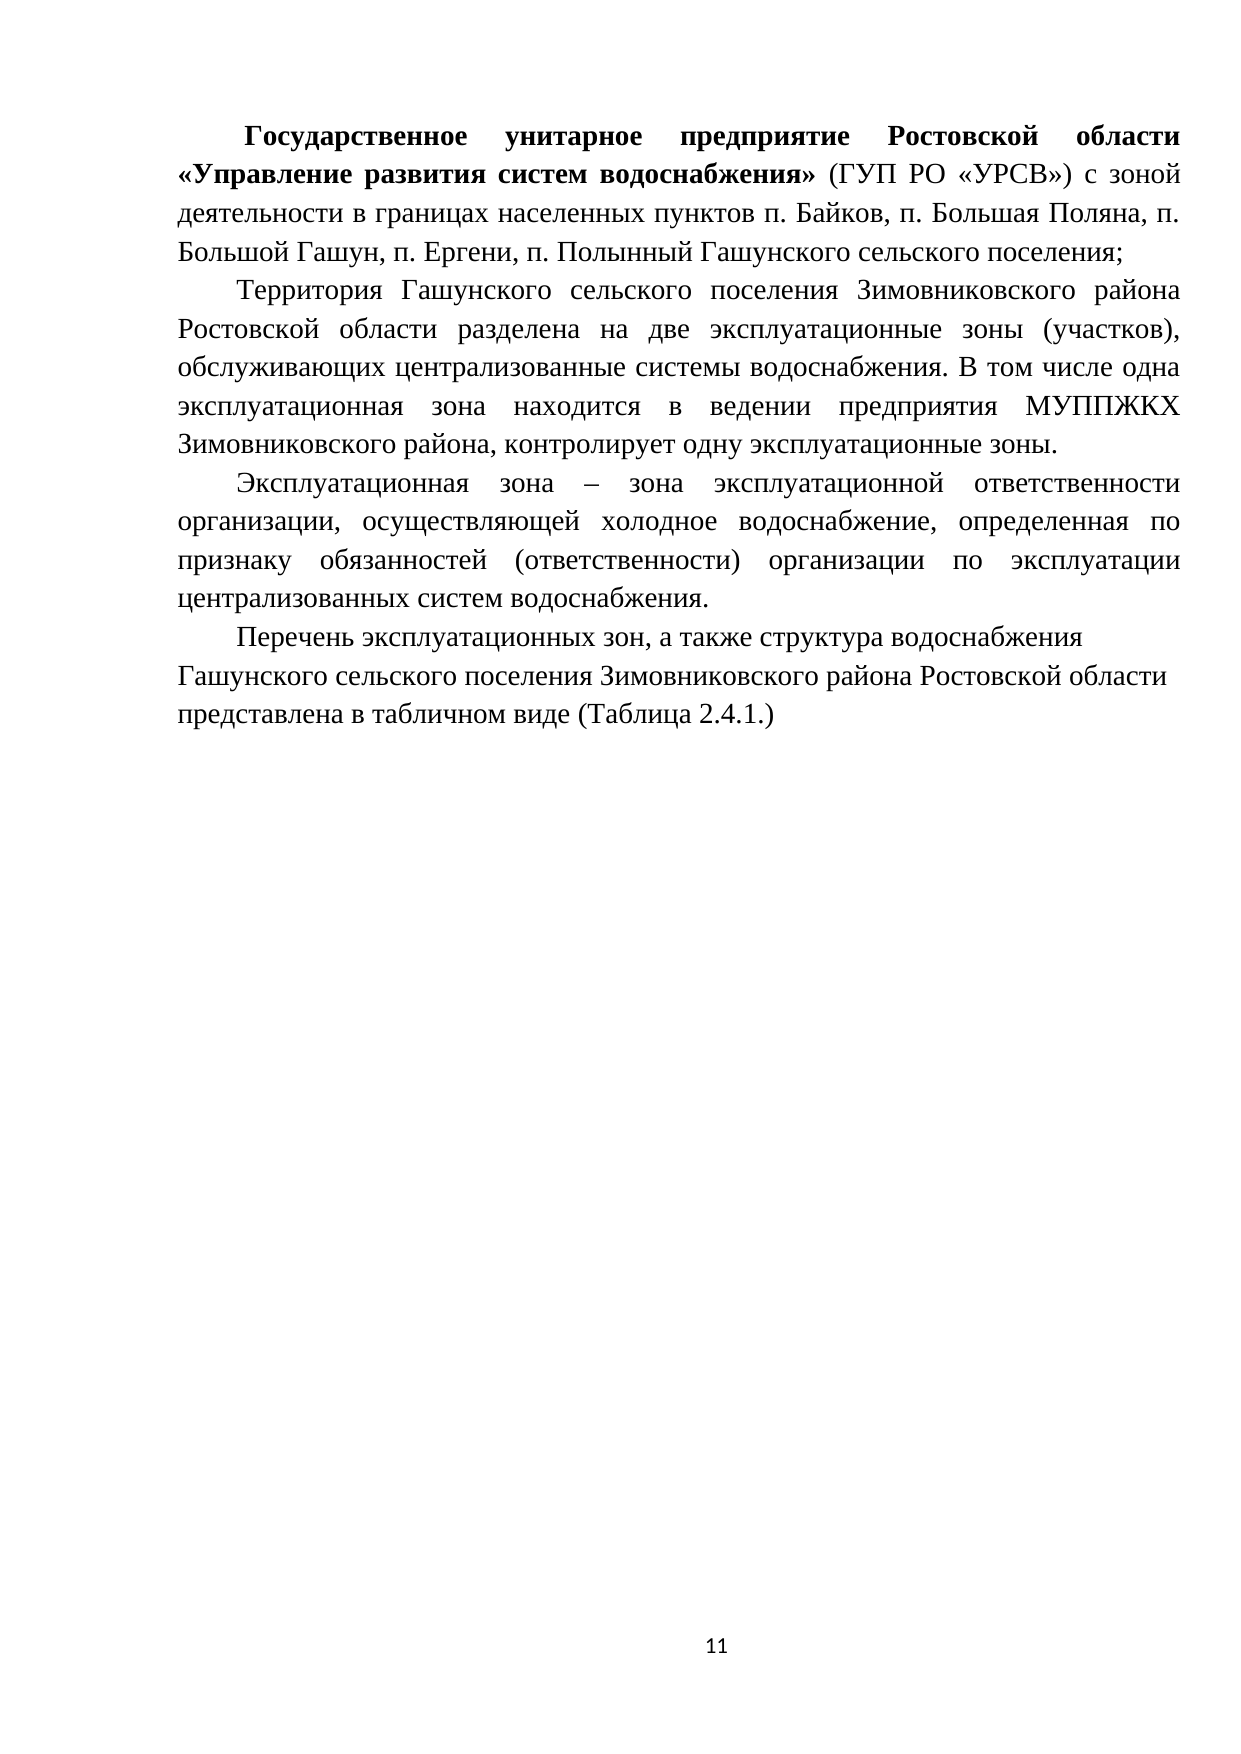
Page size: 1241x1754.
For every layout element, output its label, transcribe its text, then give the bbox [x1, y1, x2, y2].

text Перечень эксплуатационных зон, а также структура водоснабжения Гашунского сельского поселения Зимовниковского района Ростовской области представлена в табличном виде (Таблица 2.4.1.) [177, 619, 1181, 730]
text Территория Гашунского сельского поселения Зимовниковского района Ростовской области разделена на две эксплуатационные зоны (участков), обслуживающих централизованные системы водоснабжения. В том числе одна эксплуатационная зона находится в ведении предприятия МУППЖКХ Зимовниковского района, контролирует одну эксплуатационные зоны. [177, 272, 1181, 460]
text Эксплуатационная зона – зона эксплуатационной ответственности организации, осуществляющей холодное водоснабжение, определенная по признаку обязанностей (ответственности) организации по эксплуатации централизованных систем водоснабжения. [177, 465, 1181, 614]
list Государственное унитарное предприятие Ростовской области «Управление развития систем водоснабжения» (ГУП РО «УРСВ») с зоной деятельности в границах населенных пунктов п. Байков, п. Большая Поляна, п. Большой Гашун, п. Ергени, п. Полынный Гашунского сельского поселения; [177, 118, 1181, 267]
